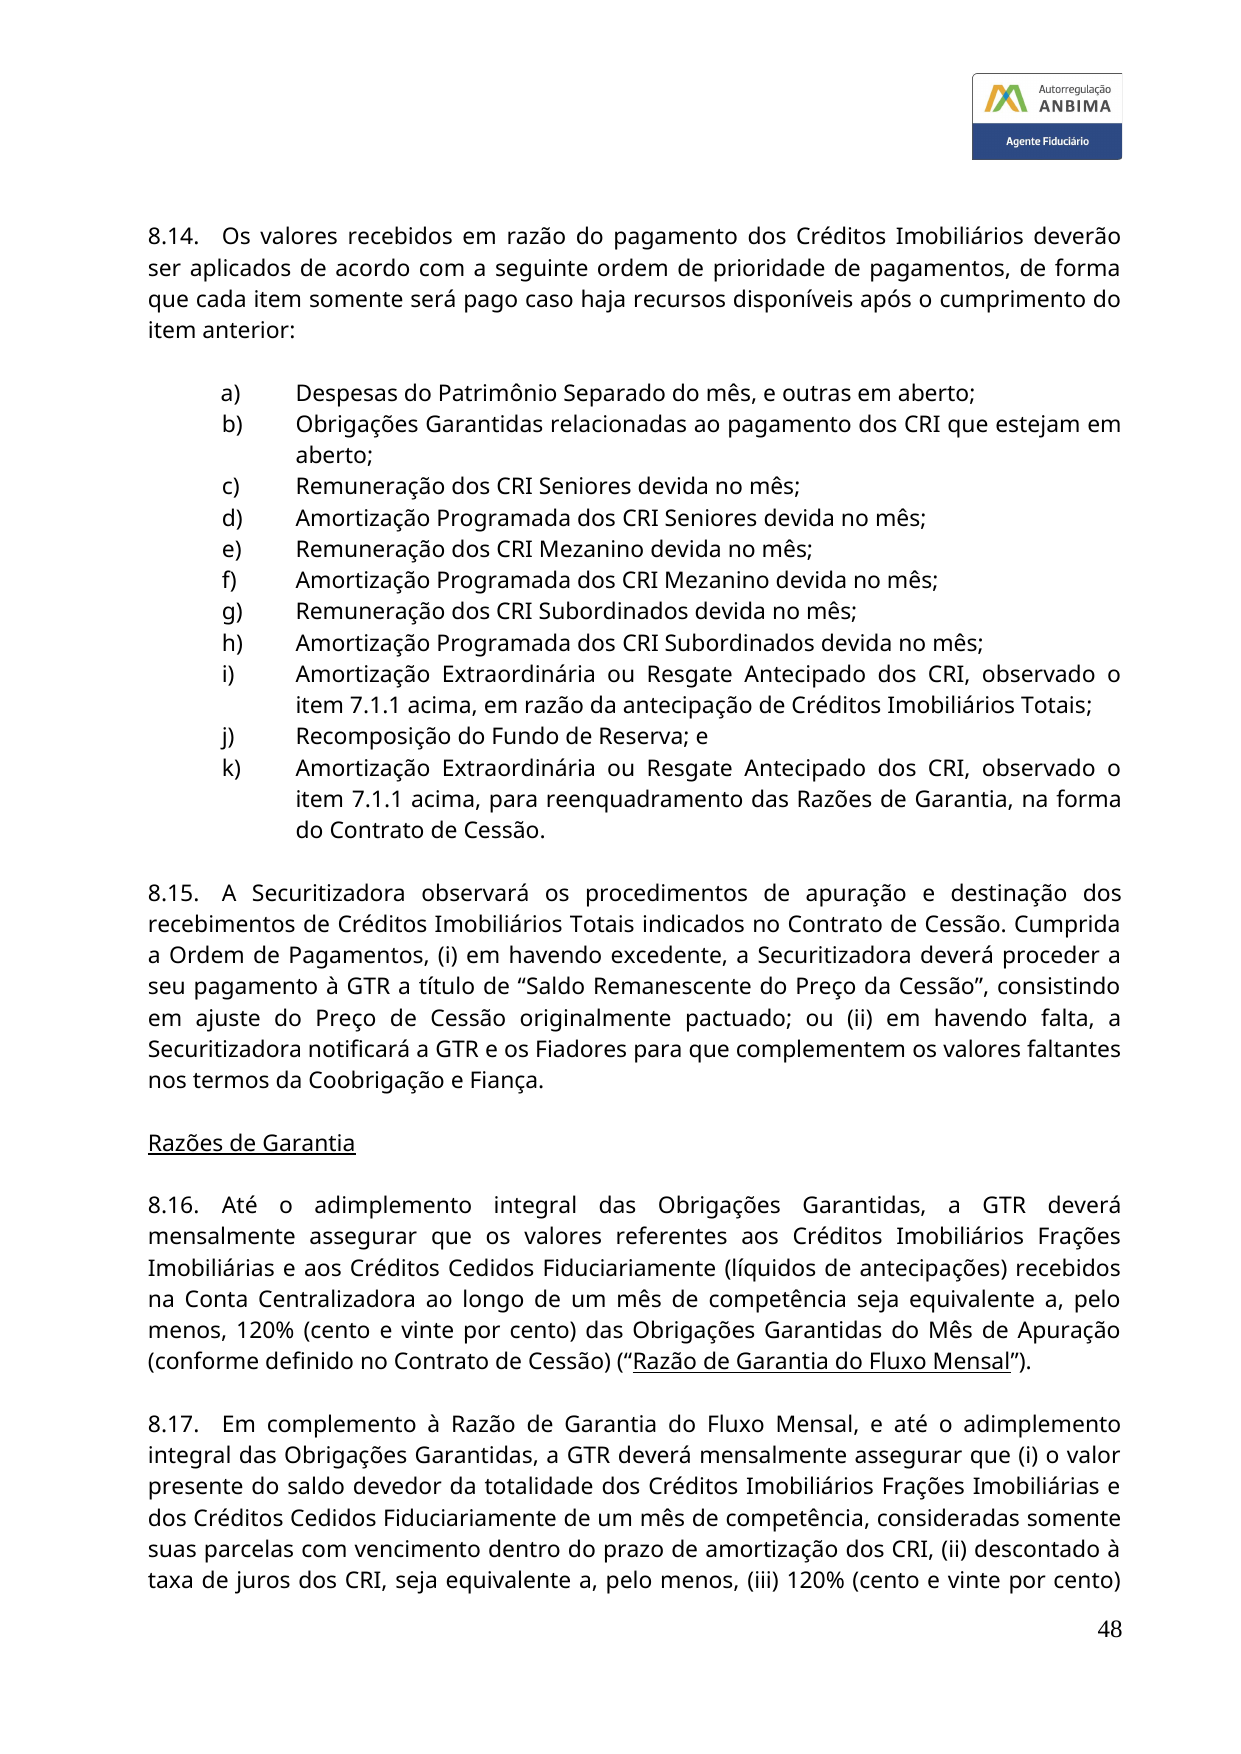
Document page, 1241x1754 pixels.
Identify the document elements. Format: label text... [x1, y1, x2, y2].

list Amortização Programada dos CRI Seniores devida no mês; [222, 501, 1122, 532]
list Remuneração dos CRI Mezanino devida no mês; [222, 532, 1122, 563]
list A Securitizadora observará os procedimentos de apuração e destinação dos recebimentos de Créditos Imobiliários Totais indicados no Contrato de Cessão. Cumprida a Ordem de Pagamentos, (i) em havendo excedente, a Securitizadora deverá proceder a seu pagamento à GTR a título de “Saldo Remanescente do Preço da Cessão”, consistindo em ajuste do Preço de Cessão originalmente pactuado; ou (ii) em havendo falta, a Securitizadora notificará a GTR e os Fiadores para que complementem os valores faltantes nos termos da Coobrigação e Fiança. [148, 876, 1122, 1095]
list Recomposição do Fundo de Reserva; e [222, 720, 1122, 751]
list Remuneração dos CRI Seniores devida no mês; [222, 470, 1122, 501]
picture [972, 73, 1123, 160]
list Até o adimplemento integral das Obrigações Garantidas, a GTR deverá mensalmente assegurar que os valores referentes aos Créditos Imobiliários Frações Imobiliárias e aos Créditos Cedidos Fiduciariamente (líquidos de antecipações) recebidos na Conta Centralizadora ao longo de um mês de competência seja equivalente a, pelo menos, 120% (cento e vinte por cento) das Obrigações Garantidas do Mês de Apuração (conforme definido no Contrato de Cessão) (“Razão de Garantia do Fluxo Mensal”). [148, 1188, 1122, 1376]
list Obrigações Garantidas relacionadas ao pagamento dos CRI que estejam em aberto; [222, 407, 1122, 470]
list Despesas do Patrimônio Separado do mês, e outras em aberto; [220, 376, 1122, 407]
list Amortização Programada dos CRI Mezanino devida no mês; [222, 563, 1122, 595]
list Amortização Programada dos CRI Subordinados devida no mês; [222, 626, 1122, 657]
list Os valores recebidos em razão do pagamento dos Créditos Imobiliários deverão ser aplicados de acordo com a seguinte ordem de prioridade de pagamentos, de forma que cada item somente será pago caso haja recursos disponíveis após o cumprimento do item anterior: [148, 220, 1122, 345]
list Amortização Extraordinária ou Resgate Antecipado dos CRI, observado o item 7.1.1 acima, em razão da antecipação de Créditos Imobiliários Totais; [222, 657, 1122, 720]
text Razões de Garantia [148, 1126, 1122, 1157]
list Amortização Extraordinária ou Resgate Antecipado dos CRI, observado o item 7.1.1 acima, para reenquadramento das Razões de Garantia, na forma do Contrato de Cessão. [222, 751, 1122, 845]
list Remuneração dos CRI Subordinados devida no mês; [222, 595, 1122, 626]
